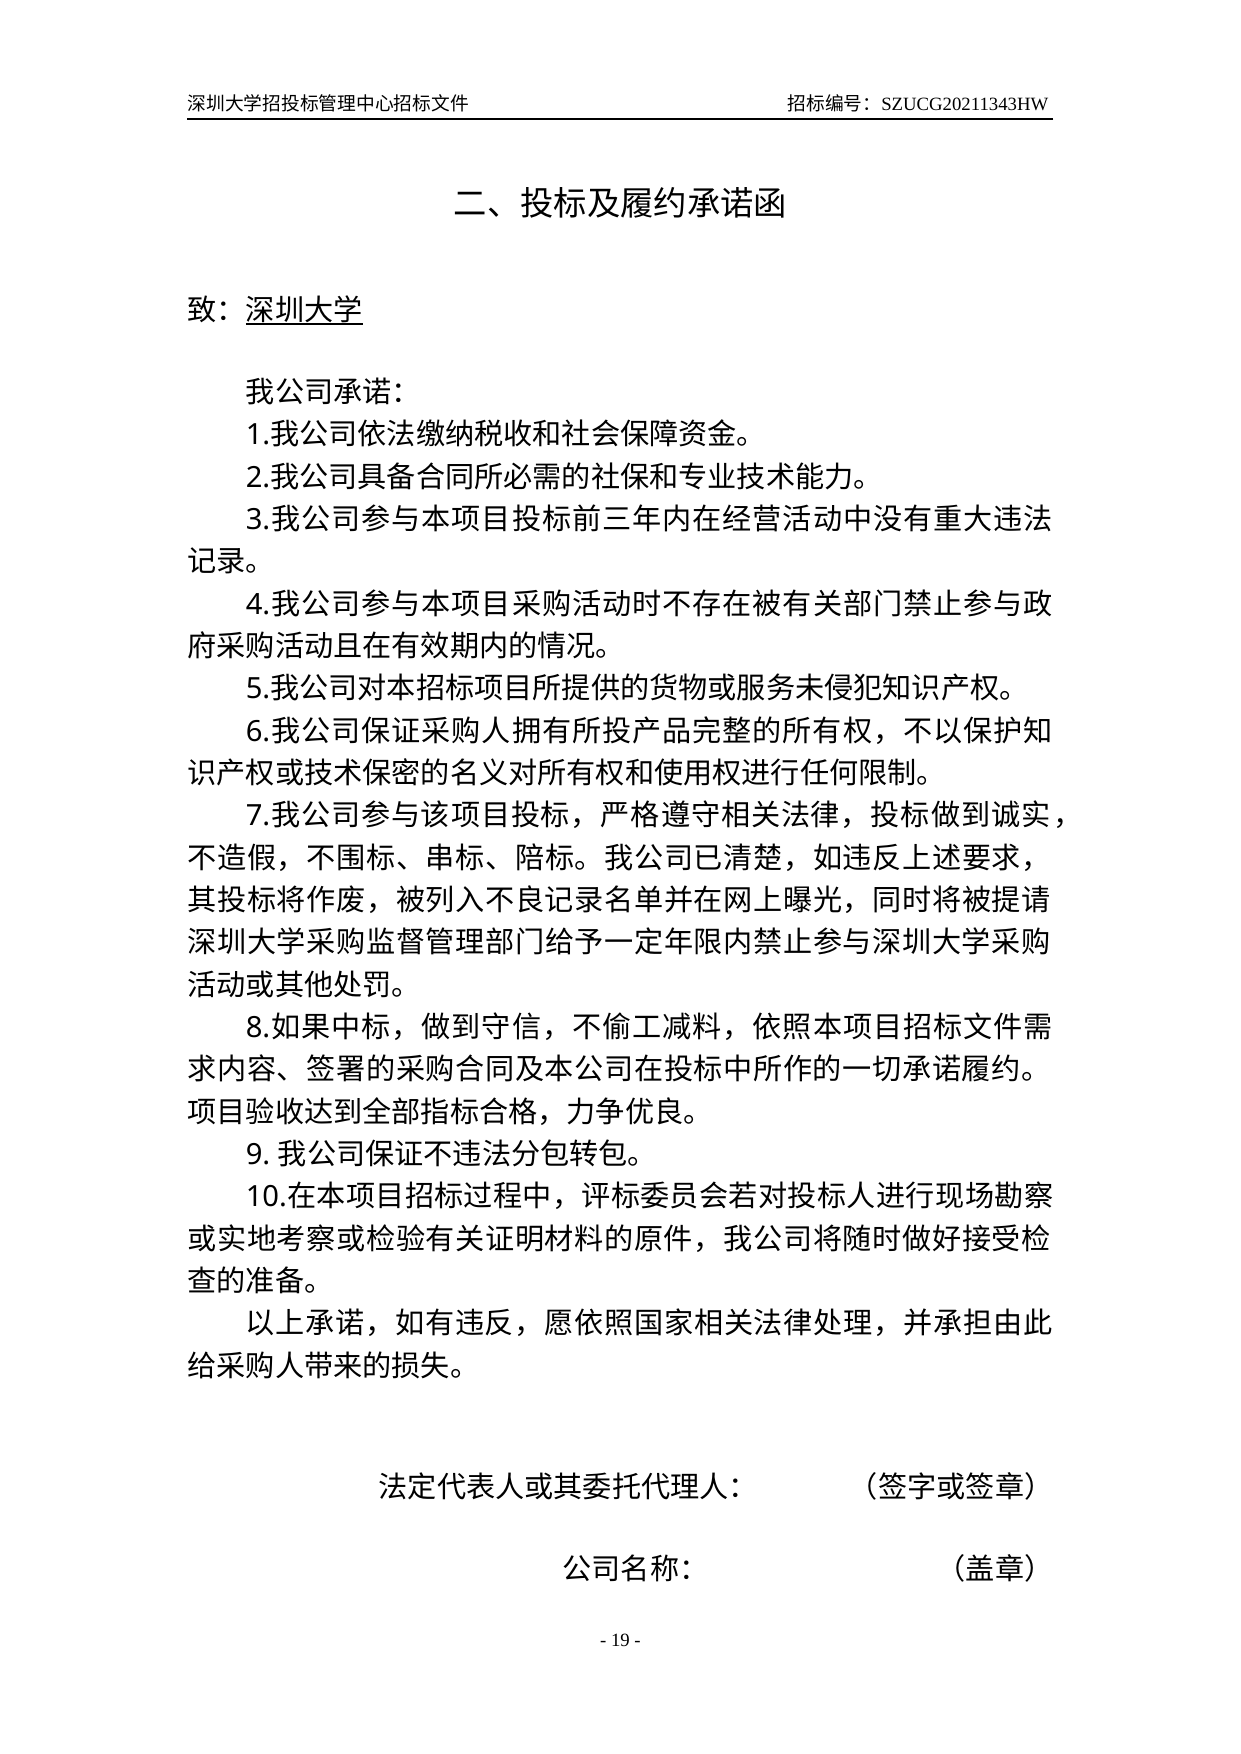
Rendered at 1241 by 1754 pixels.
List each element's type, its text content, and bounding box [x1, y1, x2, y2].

text 以上承诺，如有违反，愿依照国家相关法律处理，并承担由此给采购人带来的损失。 [187, 1300, 1053, 1384]
text 4.我公司参与本项目采购活动时不存在被有关部门禁止参与政府采购活动且在有效期内的情况。 [187, 580, 1053, 665]
text 6.我公司保证采购人拥有所投产品完整的所有权，不以保护知识产权或技术保密的名义对所有权和使用权进行任何限制。 [187, 707, 1053, 792]
text 2.我公司具备合同所必需的社保和专业技术能力。 [187, 453, 1053, 496]
text 8.如果中标，做到守信，不偷工减料，依照本项目招标文件需求内容、签署的采购合同及本公司在投标中所作的一切承诺履约。项目验收达到全部指标合格，力争优良。 [187, 1003, 1053, 1131]
text 致：深圳大学 [187, 286, 1053, 329]
text 7.我公司参与该项目投标，严格遵守相关法律，投标做到诚实，不造假，不围标、串标、陪标。我公司已清楚，如违反上述要求，其投标将作废，被列入不良记录名单并在网上曝光，同时将被提请深圳大学采购监督管理部门给予一定年限内禁止参与深圳大学采购活动或其他处罚。 [187, 792, 1053, 1003]
text 9. 我公司保证不违法分包转包。 [187, 1131, 1053, 1173]
subtitle 二、投标及履约承诺函 [187, 177, 1053, 225]
text 法定代表人或其委托代理人： （签字或签章） [187, 1464, 1053, 1506]
text 5.我公司对本招标项目所提供的货物或服务未侵犯知识产权。 [187, 665, 1053, 707]
text 我公司承诺： [187, 368, 1138, 411]
text 3.我公司参与本项目投标前三年内在经营活动中没有重大违法记录。 [187, 496, 1053, 580]
text 10.在本项目招标过程中，评标委员会若对投标人进行现场勘察或实地考察或检验有关证明材料的原件，我公司将随时做好接受检查的准备。 [187, 1173, 1053, 1300]
text 公司名称： （盖章） [187, 1546, 1053, 1588]
text 1.我公司依法缴纳税收和社会保障资金。 [187, 411, 1053, 453]
